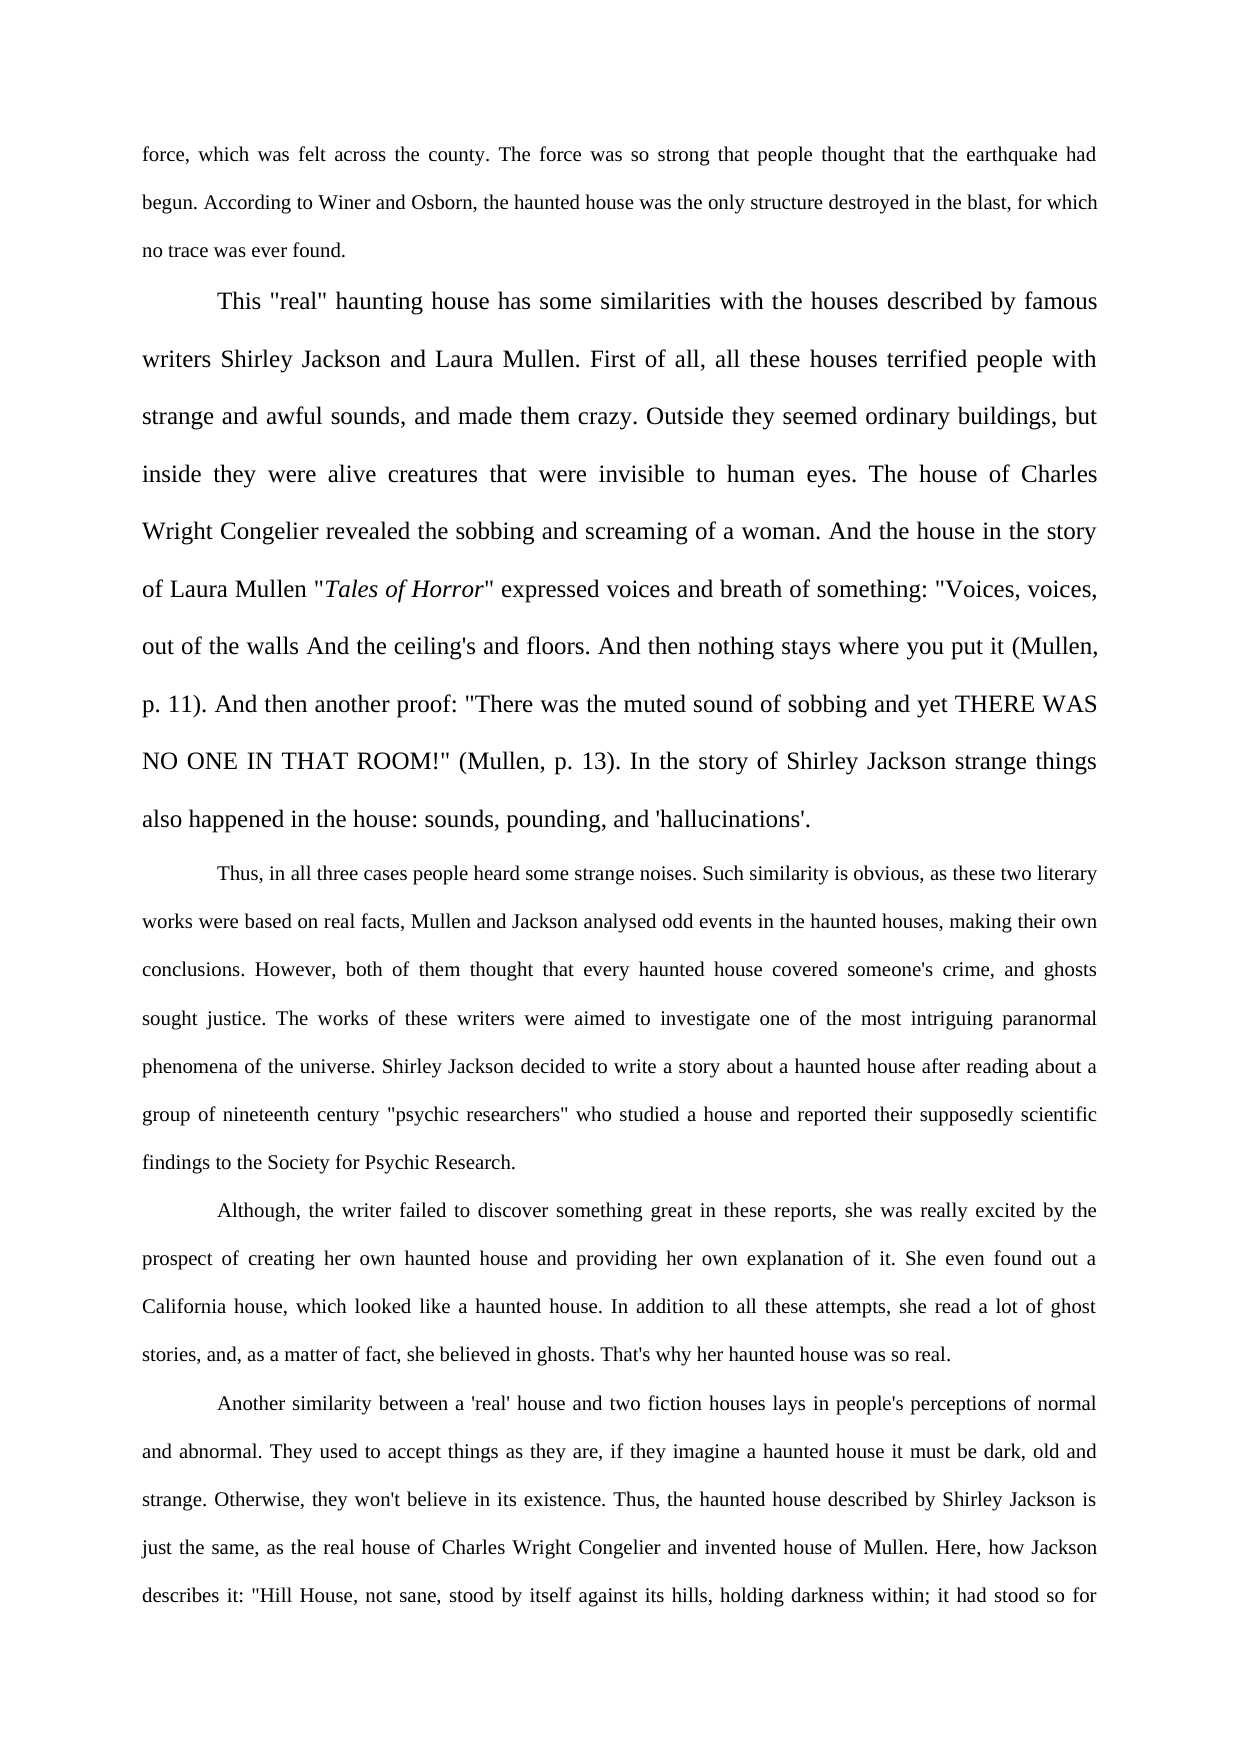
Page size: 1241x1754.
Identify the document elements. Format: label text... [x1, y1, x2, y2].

text Thus, in all three cases people heard some strange noises. Such similarity is obvious, as these two literary works were based on real facts, Mullen and Jackson analysed odd events in the haunted houses, making their own conclusions. However, both of them thought that every haunted house covered someone's crime, and ghosts sought justice. The works of these writers were aimed to investigate one of the most intriguing paranormal phenomena of the universe. Shirley Jackson decided to write a story about a haunted house after reading about a group of nineteenth century "psychic researchers" who studied a house and reported their supposedly scientific findings to the Society for Psychic Research. [142, 861, 1098, 1174]
text This "real" haunting house has some similarities with the houses described by famous writers Shirley Jackson and Laura Mullen. First of all, all these houses terrified people with strange and awful sounds, and made them crazy. Outside they seemed ordinary buildings, but inside they were alive creatures that were invisible to human eyes. The house of Charles Wright Congelier revealed the sobbing and screaming of a woman. And the house in the story of Laura Mullen "Tales of Horror" expressed voices and breath of something: "Voices, voices, out of the walls And the ceiling's and floors. And then nothing stays where you put it (Mullen, p. 11). And then another proof: "There was the muted sound of sobbing and yet THERE WAS NO ONE IN THAT ROOM!" (Mullen, p. 13). In the story of Shirley Jackson strange things also happened in the house: sounds, pounding, and 'hallucinations'. [142, 286, 1098, 832]
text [142, 1391, 1098, 1607]
text Although, the writer failed to discover something great in these reports, she was really excited by the prospect of creating her own haunted house and providing her own explanation of it. She even found out a California house, which looked like a haunted house. In addition to all these attempts, she read a lot of ghost stories, and, as a matter of fact, she believed in ghosts. That's why her haunted house was so real. [142, 1198, 1098, 1366]
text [142, 142, 1098, 262]
